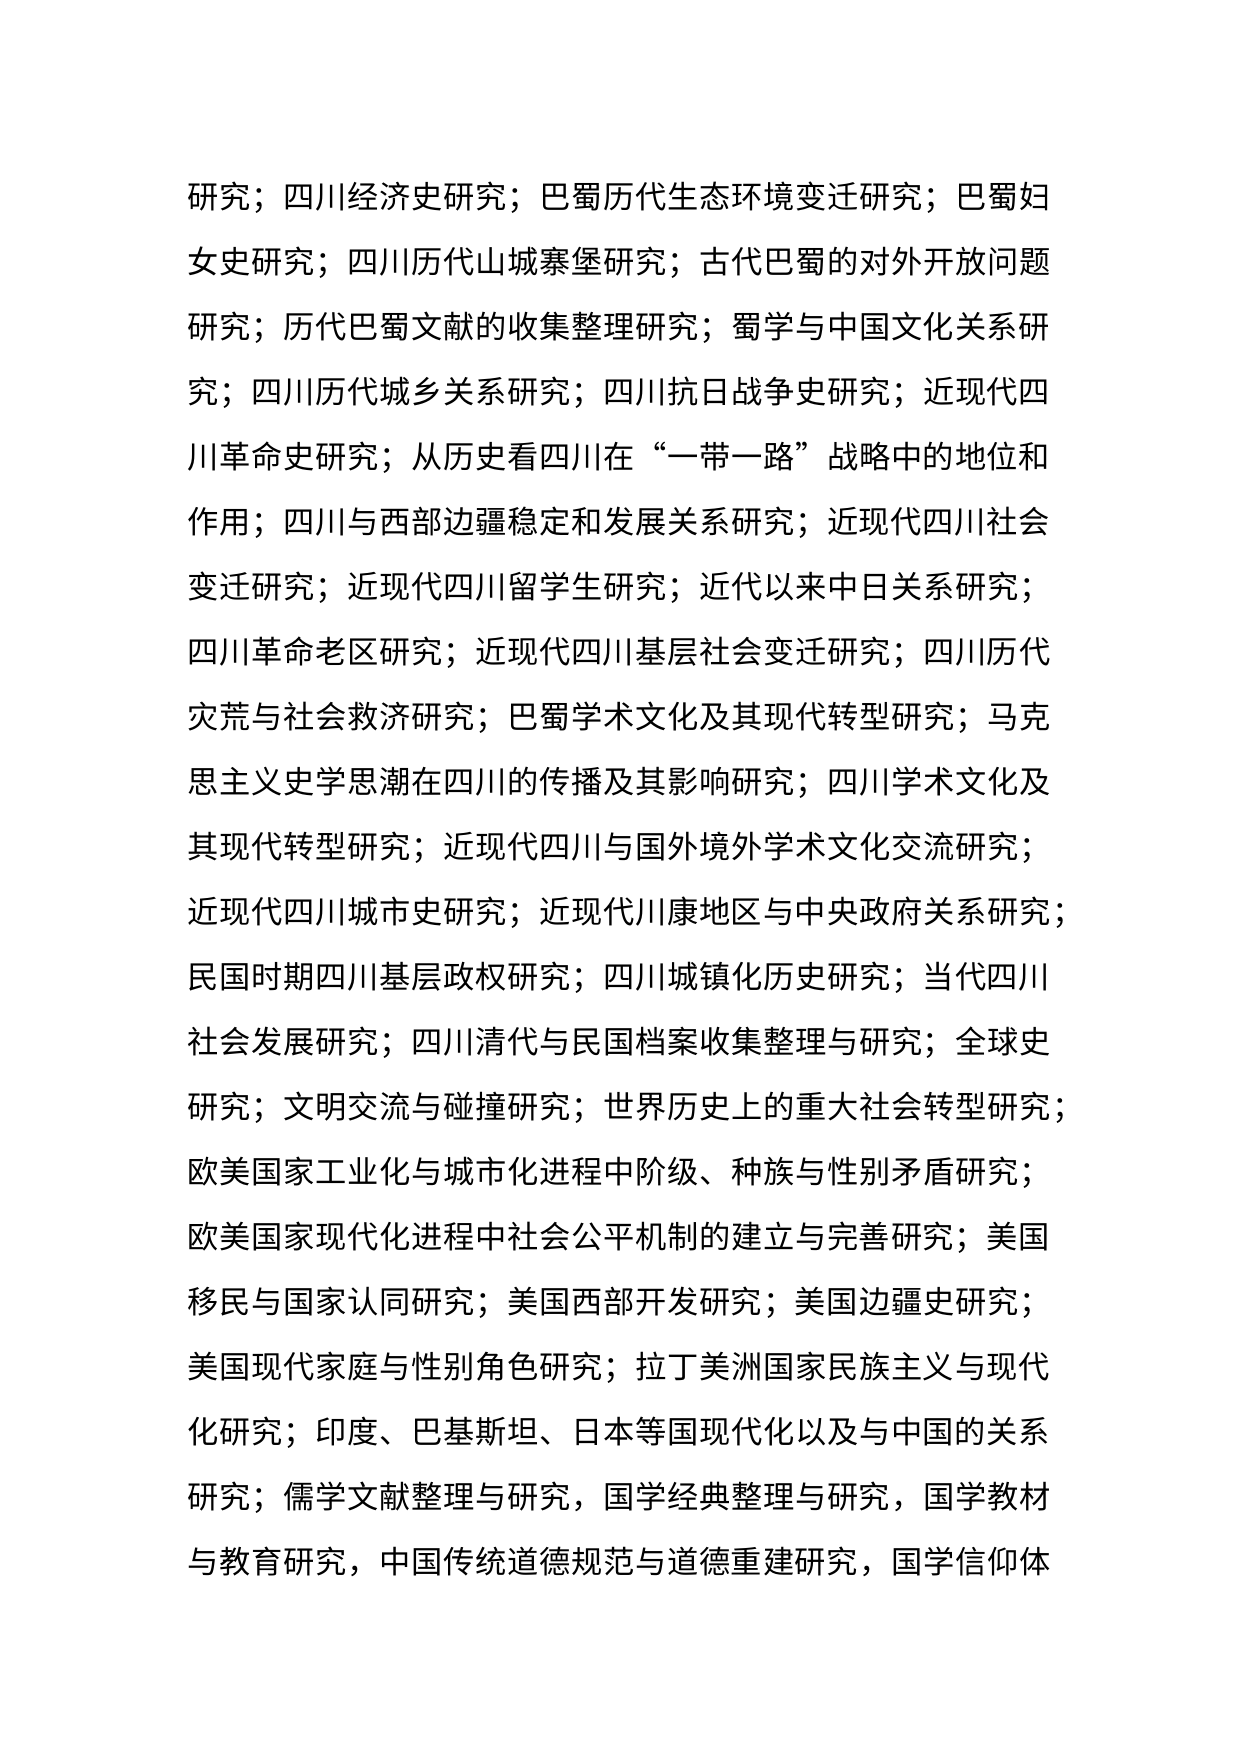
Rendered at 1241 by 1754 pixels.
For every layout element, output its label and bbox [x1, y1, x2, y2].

text [187, 162, 1053, 1592]
